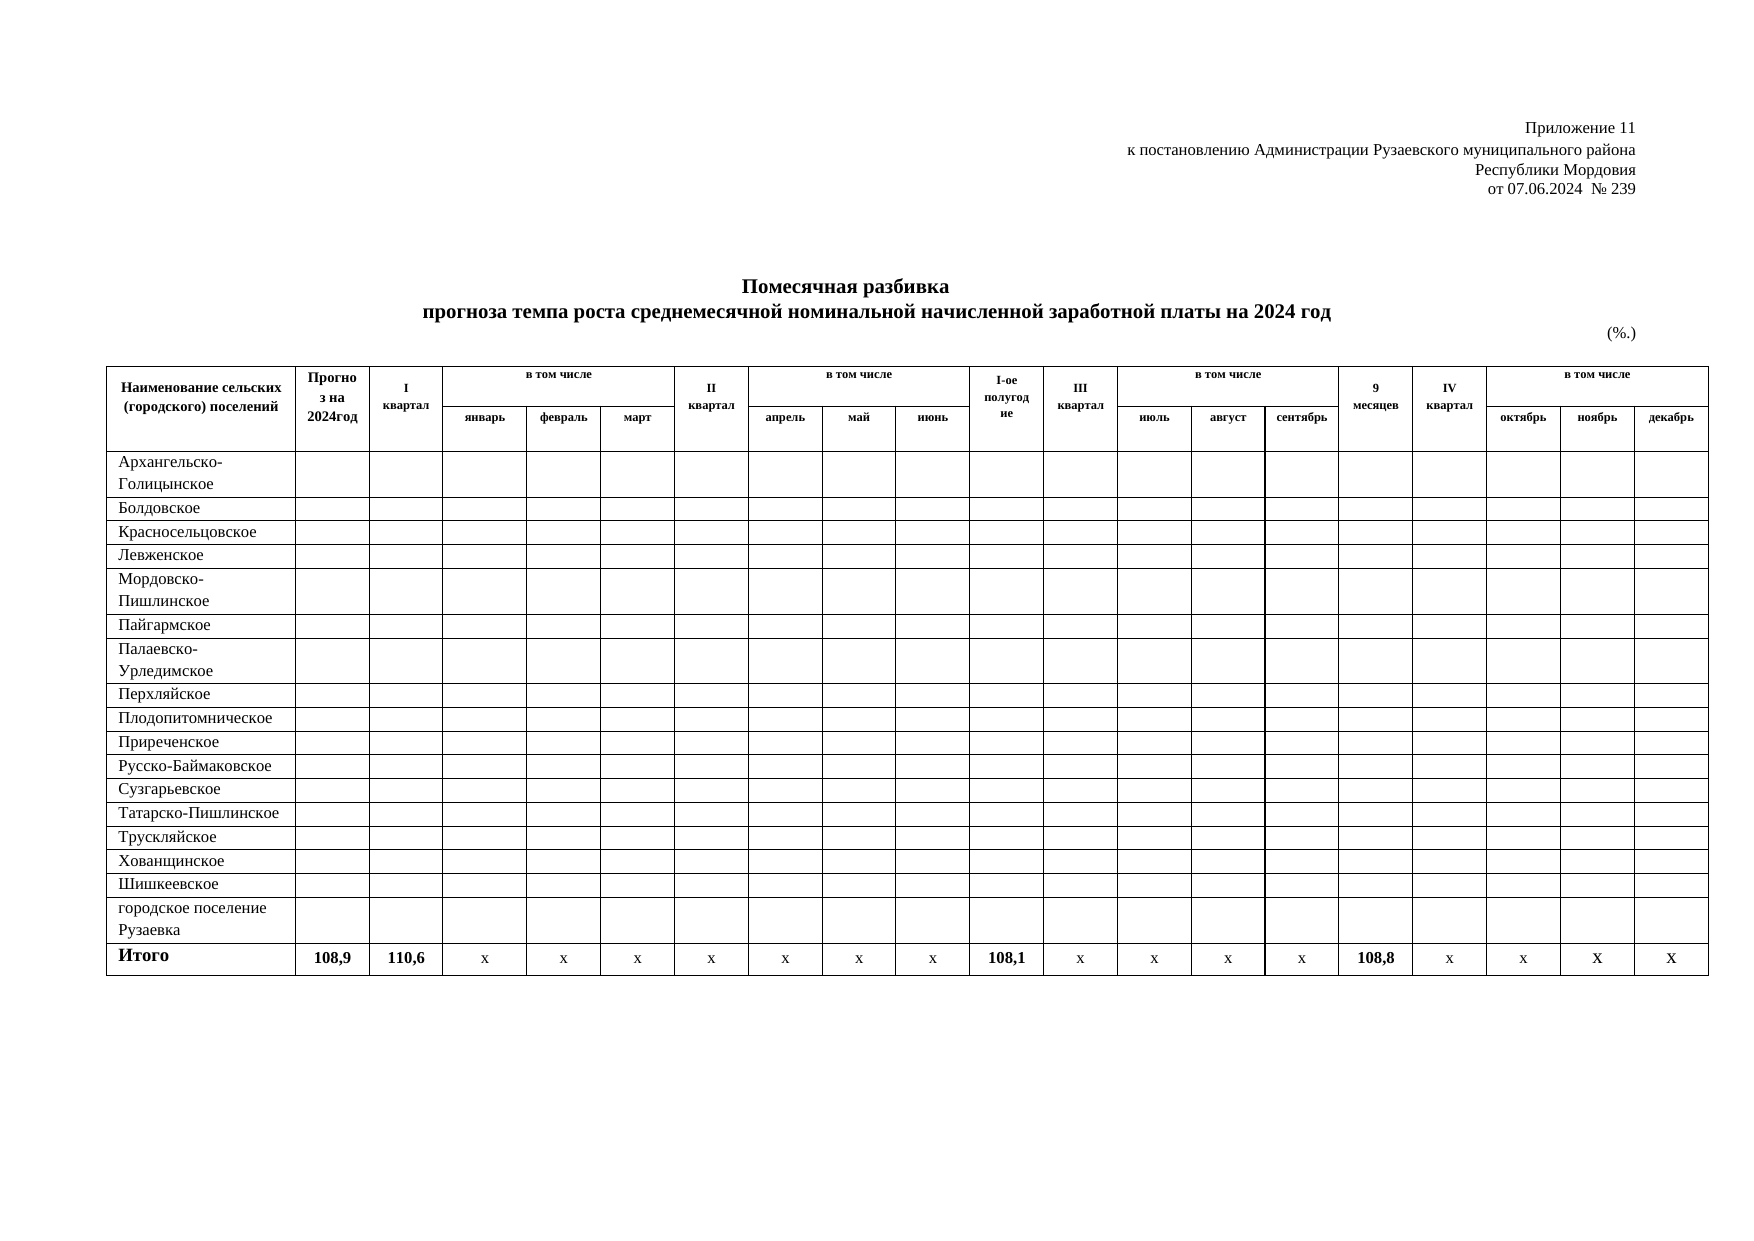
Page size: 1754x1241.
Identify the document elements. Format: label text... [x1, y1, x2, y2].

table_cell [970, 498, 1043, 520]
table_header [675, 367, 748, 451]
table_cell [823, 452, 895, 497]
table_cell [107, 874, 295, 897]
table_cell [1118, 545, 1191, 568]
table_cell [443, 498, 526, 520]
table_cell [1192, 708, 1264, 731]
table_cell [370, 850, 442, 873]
text Помесячная разбивка [118, 274, 1636, 298]
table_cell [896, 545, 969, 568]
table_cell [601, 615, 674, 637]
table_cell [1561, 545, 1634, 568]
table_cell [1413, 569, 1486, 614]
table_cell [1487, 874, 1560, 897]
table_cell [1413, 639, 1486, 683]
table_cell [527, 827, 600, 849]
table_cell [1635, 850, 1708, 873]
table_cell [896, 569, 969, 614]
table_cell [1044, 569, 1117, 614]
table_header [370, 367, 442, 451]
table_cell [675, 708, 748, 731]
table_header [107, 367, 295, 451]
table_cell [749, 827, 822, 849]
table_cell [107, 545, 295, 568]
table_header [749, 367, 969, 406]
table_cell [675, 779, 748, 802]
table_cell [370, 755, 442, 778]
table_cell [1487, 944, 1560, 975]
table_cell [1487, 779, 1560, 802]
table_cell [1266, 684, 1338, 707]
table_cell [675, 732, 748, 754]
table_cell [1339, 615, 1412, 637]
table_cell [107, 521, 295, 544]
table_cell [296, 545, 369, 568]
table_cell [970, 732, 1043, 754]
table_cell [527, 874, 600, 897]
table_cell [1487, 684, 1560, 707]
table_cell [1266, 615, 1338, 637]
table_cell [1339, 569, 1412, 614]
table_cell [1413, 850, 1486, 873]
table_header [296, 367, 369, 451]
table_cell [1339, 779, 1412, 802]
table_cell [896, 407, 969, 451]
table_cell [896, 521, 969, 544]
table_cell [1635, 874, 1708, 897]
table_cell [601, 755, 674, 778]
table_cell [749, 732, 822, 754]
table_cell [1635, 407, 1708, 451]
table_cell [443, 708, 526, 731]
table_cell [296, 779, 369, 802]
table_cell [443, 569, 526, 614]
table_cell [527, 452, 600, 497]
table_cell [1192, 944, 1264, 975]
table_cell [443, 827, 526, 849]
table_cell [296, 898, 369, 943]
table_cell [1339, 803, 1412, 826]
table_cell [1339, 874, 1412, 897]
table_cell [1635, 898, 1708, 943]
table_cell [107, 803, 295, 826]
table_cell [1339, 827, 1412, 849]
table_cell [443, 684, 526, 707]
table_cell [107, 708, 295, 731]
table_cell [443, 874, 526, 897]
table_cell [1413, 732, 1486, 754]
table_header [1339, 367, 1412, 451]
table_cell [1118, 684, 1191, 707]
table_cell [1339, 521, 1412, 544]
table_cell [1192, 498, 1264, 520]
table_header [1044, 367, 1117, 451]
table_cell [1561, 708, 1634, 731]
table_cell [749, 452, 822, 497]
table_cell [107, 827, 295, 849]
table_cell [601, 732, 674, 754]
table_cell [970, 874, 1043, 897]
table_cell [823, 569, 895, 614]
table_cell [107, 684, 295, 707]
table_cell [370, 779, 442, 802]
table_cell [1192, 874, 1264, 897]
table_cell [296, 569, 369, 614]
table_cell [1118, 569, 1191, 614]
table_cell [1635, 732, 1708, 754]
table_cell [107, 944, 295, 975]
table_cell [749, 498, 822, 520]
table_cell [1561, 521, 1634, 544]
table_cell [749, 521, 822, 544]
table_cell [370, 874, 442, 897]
text прогноза темпа роста среднемесячной номинальной начисленной заработной платы на 2024 год [118, 298, 1636, 323]
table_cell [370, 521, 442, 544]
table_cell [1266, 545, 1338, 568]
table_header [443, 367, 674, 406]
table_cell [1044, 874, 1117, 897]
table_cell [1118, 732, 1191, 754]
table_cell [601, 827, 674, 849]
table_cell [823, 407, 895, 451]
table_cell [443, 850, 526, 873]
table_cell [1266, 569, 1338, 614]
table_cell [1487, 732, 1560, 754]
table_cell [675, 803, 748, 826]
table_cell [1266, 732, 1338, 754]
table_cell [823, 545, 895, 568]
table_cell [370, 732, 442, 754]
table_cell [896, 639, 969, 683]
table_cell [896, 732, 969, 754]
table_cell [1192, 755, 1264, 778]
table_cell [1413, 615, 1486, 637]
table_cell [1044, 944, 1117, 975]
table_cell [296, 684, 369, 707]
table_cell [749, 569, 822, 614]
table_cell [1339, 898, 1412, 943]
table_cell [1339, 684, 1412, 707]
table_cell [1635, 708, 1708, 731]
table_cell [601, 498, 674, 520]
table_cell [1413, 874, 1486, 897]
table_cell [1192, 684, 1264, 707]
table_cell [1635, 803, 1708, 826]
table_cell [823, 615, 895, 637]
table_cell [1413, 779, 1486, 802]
text к постановлению Администрации Рузаевского муниципального района [118, 140, 1636, 159]
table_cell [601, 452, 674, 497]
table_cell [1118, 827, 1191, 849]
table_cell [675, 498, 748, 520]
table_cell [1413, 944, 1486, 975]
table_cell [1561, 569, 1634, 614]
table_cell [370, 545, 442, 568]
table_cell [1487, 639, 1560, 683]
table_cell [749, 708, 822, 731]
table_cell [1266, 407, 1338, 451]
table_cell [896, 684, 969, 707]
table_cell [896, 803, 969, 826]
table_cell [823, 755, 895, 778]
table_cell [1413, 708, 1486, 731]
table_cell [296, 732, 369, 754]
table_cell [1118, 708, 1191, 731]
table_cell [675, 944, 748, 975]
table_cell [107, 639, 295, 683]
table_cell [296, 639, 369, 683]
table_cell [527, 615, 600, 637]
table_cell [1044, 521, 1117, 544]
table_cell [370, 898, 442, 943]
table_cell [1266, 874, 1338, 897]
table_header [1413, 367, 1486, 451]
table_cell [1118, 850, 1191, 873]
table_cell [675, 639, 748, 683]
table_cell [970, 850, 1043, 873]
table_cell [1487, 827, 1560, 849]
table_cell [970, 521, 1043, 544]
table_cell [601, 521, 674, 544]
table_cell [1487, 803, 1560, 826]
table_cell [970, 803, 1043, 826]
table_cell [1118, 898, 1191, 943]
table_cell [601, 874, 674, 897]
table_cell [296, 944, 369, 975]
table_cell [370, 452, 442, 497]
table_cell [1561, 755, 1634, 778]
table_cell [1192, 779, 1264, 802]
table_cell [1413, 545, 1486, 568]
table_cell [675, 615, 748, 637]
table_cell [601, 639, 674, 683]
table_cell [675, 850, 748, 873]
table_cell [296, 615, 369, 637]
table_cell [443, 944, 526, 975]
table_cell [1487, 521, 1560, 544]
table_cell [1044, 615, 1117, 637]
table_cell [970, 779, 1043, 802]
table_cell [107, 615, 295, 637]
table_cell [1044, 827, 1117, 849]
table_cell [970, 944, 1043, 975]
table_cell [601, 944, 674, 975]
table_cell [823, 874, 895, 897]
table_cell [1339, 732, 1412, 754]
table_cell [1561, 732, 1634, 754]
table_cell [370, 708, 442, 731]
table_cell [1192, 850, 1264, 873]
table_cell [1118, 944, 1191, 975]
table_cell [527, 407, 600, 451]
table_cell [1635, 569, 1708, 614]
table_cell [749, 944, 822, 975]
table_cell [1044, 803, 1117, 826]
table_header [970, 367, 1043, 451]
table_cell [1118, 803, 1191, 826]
text (%.) [118, 323, 1636, 342]
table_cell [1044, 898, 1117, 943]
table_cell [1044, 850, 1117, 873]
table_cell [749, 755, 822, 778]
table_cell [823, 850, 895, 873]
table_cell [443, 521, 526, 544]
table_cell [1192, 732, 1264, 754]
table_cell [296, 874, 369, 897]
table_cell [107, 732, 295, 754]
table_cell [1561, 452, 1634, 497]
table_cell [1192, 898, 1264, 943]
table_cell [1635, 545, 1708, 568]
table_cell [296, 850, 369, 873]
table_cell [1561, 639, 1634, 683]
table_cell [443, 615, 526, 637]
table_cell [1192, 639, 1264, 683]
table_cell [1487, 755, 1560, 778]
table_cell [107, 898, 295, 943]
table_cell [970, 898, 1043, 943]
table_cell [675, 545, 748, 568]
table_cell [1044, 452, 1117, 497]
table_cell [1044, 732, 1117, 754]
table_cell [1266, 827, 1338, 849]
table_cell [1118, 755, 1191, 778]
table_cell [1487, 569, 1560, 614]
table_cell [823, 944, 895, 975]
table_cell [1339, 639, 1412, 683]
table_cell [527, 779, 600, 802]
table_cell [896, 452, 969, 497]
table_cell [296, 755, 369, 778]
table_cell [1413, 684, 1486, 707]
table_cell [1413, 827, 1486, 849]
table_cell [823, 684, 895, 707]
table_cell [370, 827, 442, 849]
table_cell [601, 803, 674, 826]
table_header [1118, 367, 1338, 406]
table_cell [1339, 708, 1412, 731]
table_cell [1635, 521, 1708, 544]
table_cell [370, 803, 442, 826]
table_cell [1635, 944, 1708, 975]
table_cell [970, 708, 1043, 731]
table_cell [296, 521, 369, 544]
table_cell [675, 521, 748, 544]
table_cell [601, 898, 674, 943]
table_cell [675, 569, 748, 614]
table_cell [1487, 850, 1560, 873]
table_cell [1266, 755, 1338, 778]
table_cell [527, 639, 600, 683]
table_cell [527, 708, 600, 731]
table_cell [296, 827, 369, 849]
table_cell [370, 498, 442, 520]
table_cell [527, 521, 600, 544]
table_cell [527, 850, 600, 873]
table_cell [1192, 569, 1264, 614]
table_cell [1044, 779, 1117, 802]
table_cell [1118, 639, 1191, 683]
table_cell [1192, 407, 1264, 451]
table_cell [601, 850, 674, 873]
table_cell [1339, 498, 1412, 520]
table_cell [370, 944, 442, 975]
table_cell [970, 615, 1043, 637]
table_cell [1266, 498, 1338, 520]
text Республики Мордовия [118, 159, 1636, 178]
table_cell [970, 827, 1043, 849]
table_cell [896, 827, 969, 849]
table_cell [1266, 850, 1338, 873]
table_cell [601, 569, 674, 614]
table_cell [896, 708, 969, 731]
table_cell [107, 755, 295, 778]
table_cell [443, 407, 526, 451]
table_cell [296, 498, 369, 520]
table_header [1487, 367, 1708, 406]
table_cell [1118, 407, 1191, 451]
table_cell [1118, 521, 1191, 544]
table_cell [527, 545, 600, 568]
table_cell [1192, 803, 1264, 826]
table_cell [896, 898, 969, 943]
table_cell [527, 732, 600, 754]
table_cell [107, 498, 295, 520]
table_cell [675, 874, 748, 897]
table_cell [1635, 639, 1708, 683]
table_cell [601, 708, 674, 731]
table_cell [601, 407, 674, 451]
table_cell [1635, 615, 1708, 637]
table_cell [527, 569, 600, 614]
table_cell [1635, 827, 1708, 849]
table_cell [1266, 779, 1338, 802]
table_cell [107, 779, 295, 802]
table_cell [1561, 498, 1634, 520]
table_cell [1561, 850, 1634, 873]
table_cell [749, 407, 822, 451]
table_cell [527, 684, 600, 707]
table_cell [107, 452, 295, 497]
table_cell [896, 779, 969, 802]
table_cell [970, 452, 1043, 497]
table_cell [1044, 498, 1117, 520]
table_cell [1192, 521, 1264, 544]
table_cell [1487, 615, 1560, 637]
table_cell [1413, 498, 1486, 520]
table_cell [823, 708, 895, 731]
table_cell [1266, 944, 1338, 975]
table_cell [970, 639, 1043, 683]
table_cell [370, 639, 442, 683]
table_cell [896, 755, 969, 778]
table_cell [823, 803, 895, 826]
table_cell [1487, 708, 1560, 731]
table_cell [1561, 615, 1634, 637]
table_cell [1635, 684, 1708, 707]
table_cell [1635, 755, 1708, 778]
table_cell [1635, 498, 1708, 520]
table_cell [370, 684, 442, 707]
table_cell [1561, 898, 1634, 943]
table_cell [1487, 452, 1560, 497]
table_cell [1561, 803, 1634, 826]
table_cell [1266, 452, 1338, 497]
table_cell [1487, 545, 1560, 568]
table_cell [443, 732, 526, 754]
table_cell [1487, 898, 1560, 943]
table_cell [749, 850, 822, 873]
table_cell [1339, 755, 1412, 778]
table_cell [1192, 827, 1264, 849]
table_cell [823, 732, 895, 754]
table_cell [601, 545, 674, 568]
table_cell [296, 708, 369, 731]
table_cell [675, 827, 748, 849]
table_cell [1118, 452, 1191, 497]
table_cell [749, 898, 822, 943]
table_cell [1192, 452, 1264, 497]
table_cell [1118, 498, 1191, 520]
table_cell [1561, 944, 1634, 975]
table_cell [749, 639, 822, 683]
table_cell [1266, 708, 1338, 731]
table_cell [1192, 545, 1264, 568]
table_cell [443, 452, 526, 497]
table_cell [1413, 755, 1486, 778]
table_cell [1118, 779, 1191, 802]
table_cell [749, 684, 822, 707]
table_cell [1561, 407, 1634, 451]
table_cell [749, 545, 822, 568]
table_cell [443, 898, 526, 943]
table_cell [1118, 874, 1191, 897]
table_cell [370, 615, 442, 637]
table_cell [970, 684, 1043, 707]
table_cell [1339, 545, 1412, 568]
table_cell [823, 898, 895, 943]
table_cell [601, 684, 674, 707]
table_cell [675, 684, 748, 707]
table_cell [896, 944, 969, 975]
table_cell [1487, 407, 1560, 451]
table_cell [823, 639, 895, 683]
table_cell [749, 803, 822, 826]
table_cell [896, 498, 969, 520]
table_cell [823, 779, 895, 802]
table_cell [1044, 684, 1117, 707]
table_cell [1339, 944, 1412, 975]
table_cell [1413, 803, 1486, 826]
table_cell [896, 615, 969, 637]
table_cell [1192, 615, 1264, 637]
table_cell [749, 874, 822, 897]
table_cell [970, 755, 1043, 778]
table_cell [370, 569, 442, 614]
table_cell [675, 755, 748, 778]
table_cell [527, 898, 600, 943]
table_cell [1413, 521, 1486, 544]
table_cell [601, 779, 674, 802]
text Приложение 11 [118, 118, 1636, 137]
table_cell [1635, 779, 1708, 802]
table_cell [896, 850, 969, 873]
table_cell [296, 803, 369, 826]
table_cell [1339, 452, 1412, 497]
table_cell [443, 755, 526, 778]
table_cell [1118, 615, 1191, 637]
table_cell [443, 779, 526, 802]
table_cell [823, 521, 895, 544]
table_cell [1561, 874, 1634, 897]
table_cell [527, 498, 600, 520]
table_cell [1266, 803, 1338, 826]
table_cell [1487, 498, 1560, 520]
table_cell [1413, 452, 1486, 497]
text от 07.06.2024 № 239 [118, 178, 1636, 198]
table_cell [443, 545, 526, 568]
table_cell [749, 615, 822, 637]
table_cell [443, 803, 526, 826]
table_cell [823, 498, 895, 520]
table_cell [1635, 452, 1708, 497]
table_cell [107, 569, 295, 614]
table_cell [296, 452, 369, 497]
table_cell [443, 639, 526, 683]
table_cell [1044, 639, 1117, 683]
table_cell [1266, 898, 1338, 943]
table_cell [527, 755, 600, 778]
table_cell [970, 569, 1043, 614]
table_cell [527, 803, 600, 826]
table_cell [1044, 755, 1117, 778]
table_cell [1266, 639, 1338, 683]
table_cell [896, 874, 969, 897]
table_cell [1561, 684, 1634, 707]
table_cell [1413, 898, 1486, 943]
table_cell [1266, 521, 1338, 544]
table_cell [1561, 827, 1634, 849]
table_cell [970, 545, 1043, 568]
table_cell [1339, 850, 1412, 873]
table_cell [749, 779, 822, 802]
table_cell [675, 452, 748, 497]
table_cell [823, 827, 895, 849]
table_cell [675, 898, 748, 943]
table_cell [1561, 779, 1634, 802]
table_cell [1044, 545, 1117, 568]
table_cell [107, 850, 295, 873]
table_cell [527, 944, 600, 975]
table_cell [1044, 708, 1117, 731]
